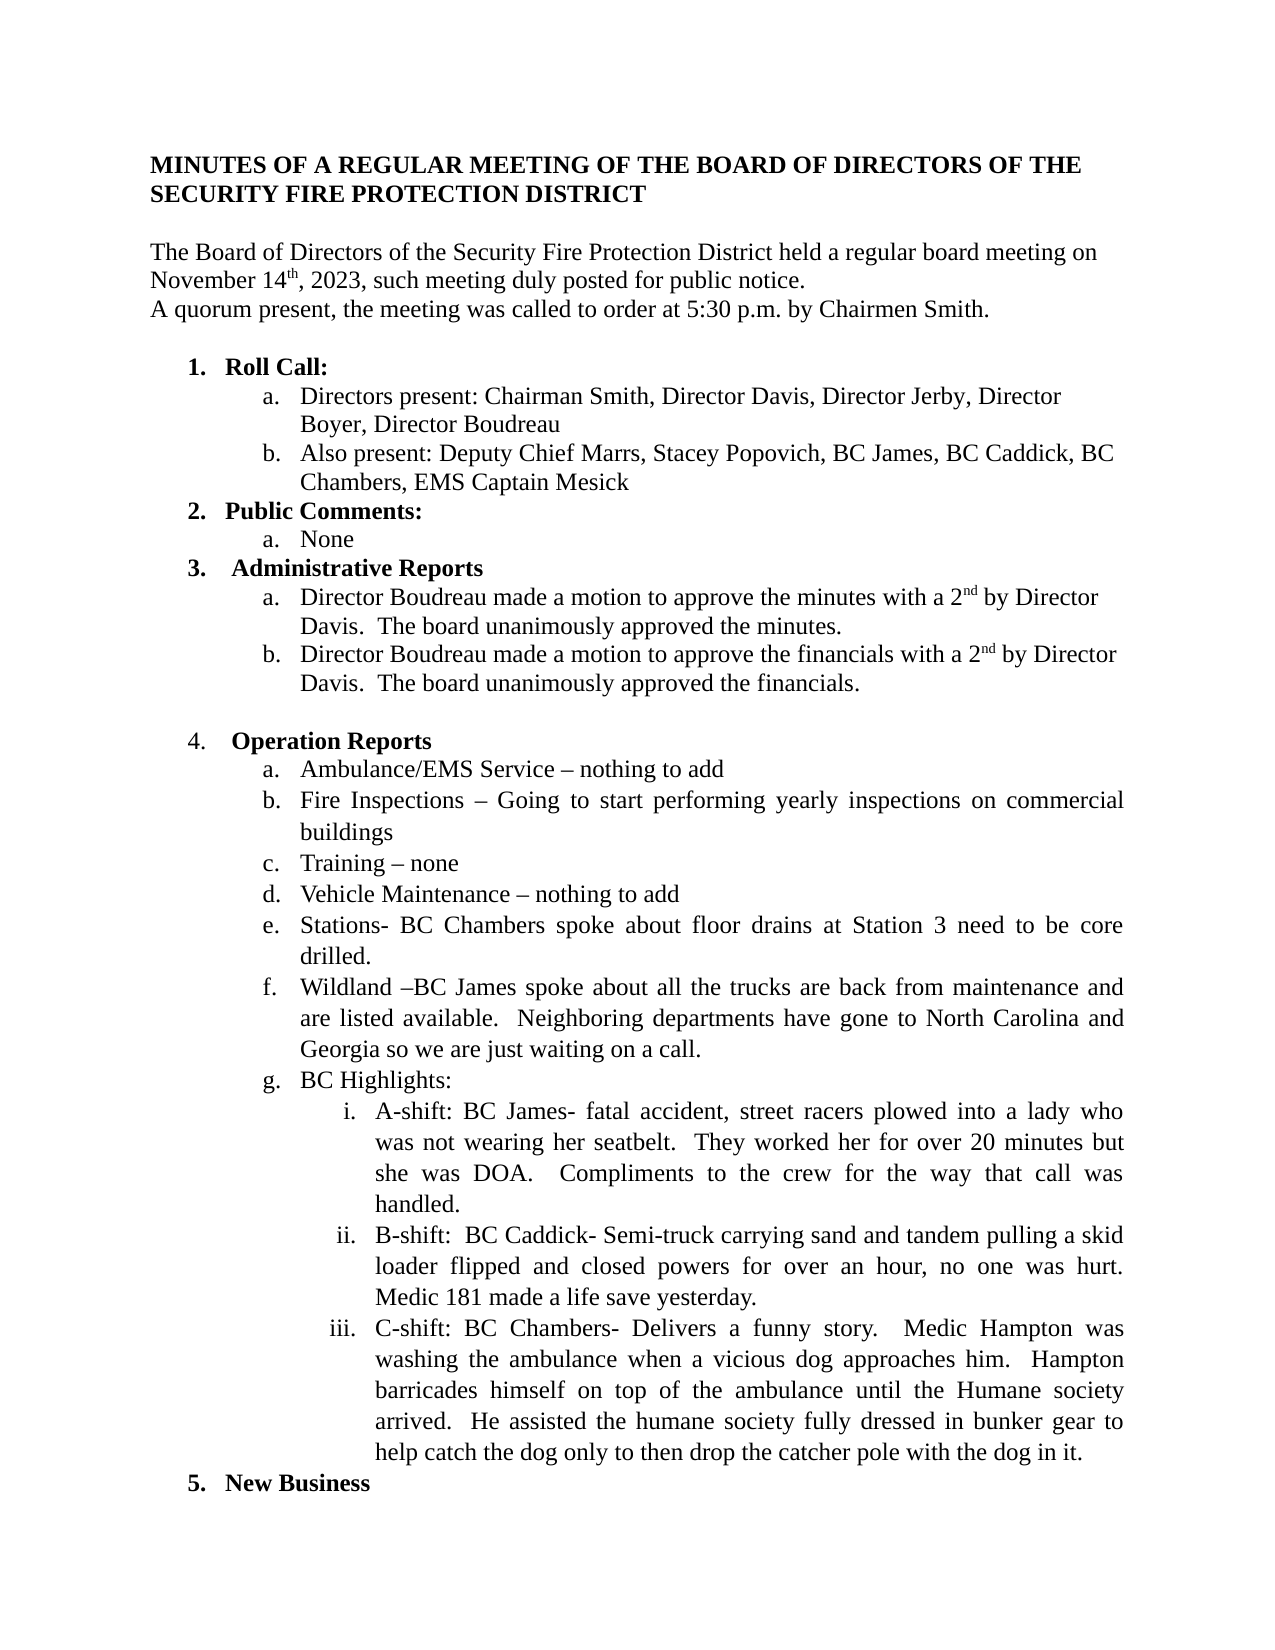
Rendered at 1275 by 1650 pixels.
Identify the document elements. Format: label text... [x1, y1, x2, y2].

list None [262, 524, 1125, 553]
list Public Comments: [187, 496, 1125, 524]
list Wildland –BC James spoke about all the trucks are back from maintenance and are listed available. Neighboring departments have gone to North Carolina and Georgia so we are just waiting on a call. [262, 972, 1125, 1063]
list BC Highlights: [262, 1065, 1125, 1094]
list New Business [187, 1468, 1125, 1497]
list Administrative Reports [187, 553, 1125, 582]
list Ambulance/EMS Service – nothing to add [262, 754, 1125, 783]
list Director Boudreau made a motion to approve the minutes with a 2nd by Director Davis. The board unanimously approved the minutes. [262, 582, 1125, 639]
list A-shift: BC James- fatal accident, street racers plowed into a lady who was not wearing her seatbelt. They worked her for over 20 minutes but she was DOA. Compliments to the crew for the way that call was handled. [356, 1096, 1125, 1218]
text MINUTES OF A REGULAR MEETING OF THE BOARD OF DIRECTORS OF THE SECURITY FIRE PROTECTION DISTRICT [150, 150, 1125, 207]
list Also present: Deputy Chief Marrs, Stacey Popovich, BC James, BC Caddick, BC Chambers, EMS Captain Mesick [262, 438, 1125, 496]
list Training – none [262, 848, 1125, 876]
list Fire Inspections – Going to start performing yearly inspections on commercial buildings [262, 786, 1125, 845]
text A quorum present, the meeting was called to order at 5:30 p.m. by Chairmen Smith. [150, 294, 1125, 323]
list Directors present: Chairman Smith, Director Davis, Director Jerby, Director Boyer, Director Boudreau [262, 381, 1125, 438]
list Vehicle Maintenance – nothing to add [262, 879, 1125, 907]
list B-shift: BC Caddick- Semi-truck carrying sand and tandem pulling a skid loader flipped and closed powers for over an hour, no one was hurt. Medic 181 made a life save yesterday. [356, 1220, 1125, 1311]
list Roll Call: [187, 352, 1125, 381]
list Stations- BC Chambers spoke about floor drains at Station 3 need to be core drilled. [262, 910, 1125, 969]
list C-shift: BC Chambers- Delivers a funny story. Medic Hampton was washing the ambulance when a vicious dog approaches him. Hampton barricades himself on top of the ambulance until the Humane society arrived. He assisted the humane society fully dressed in bunker gear to help catch the dog only to then drop the catcher pole with the dog in it. [356, 1313, 1125, 1466]
list Operation Reports [187, 726, 1125, 754]
text The Board of Directors of the Security Fire Protection District held a regular board meeting on November 14th, 2023, such meeting duly posted for public notice. [150, 237, 1125, 294]
list Director Boudreau made a motion to approve the financials with a 2nd by Director Davis. The board unanimously approved the financials. [262, 639, 1125, 697]
